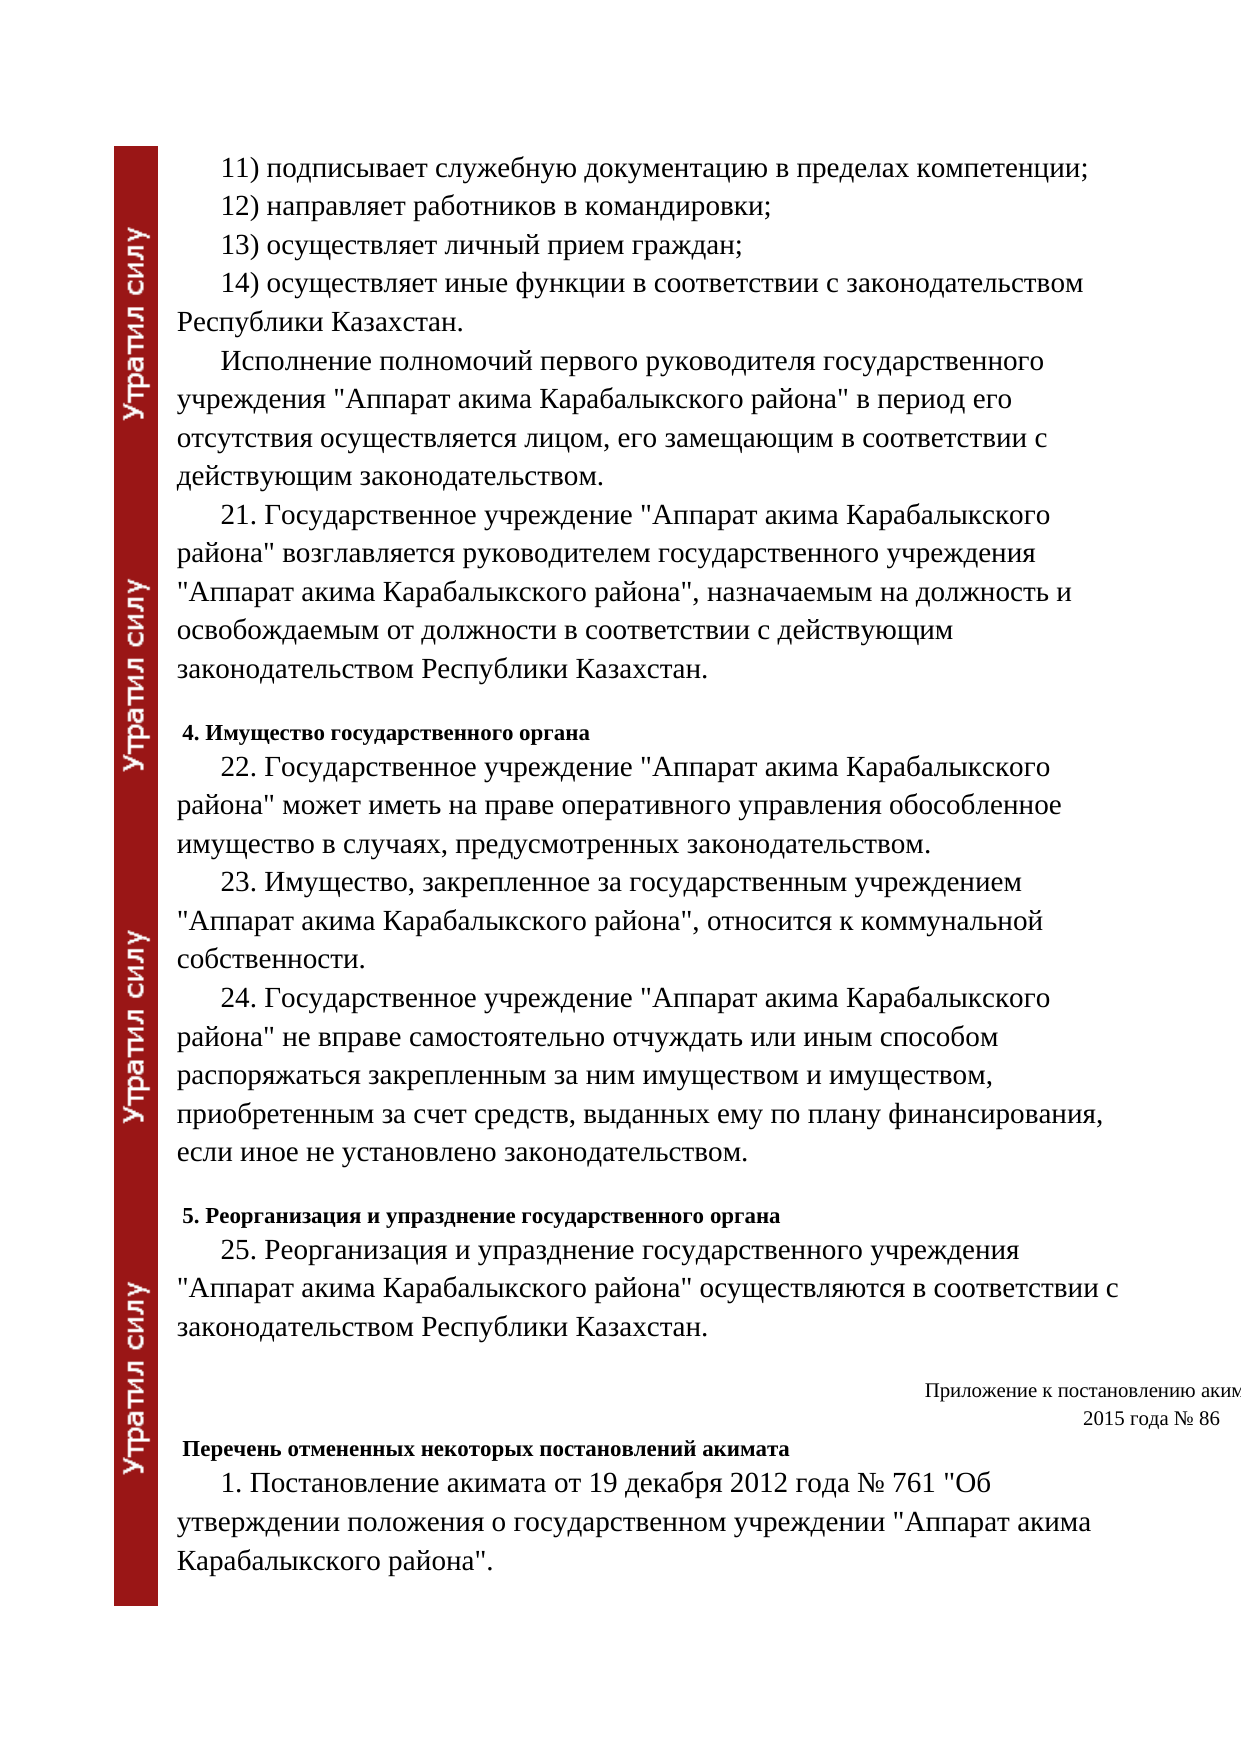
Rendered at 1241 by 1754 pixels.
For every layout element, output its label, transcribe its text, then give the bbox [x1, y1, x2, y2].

picture [114, 1462, 158, 1466]
text 22. Государственное учреждение "Аппарат акима Карабалыкского района" может иметь на праве оперативного управления обособленное имущество в случаях, предусмотренных законодательством. 23. Имущество, закрепленное за государственным учреждением "Аппарат акима Карабалыкского района", относится к коммунальной собственности. 24. Государственное учреждение "Аппарат акима Карабалыкского района" не вправе самостоятельно отчуждать или иным способом распоряжаться закрепленным за ним имуществом и имуществом, приобретенным за счет средств, выданных ему по плану финансирования, если иное не установлено законодательством. [112, 749, 1128, 1198]
picture [114, 1228, 158, 1232]
picture [114, 715, 158, 719]
table_header [101, 1377, 912, 1435]
picture [114, 146, 158, 150]
text 25. Реорганизация и упразднение государственного учреждения "Аппарат акима Карабалыкского района" осуществляются в соответствии с законодательством Республики Казахстан. [112, 1232, 1128, 1373]
text Перечень отмененных некоторых постановлений акимата [112, 1435, 1128, 1462]
text 4. Имущество государственного органа [112, 719, 1128, 745]
picture [114, 745, 158, 749]
text 5. Реорганизация и упразднение государственного органа [112, 1202, 1128, 1228]
table_header Приложение к постановлению акимата от 7 апреля 2015 года № 86 [912, 1377, 1240, 1435]
picture [114, 1576, 158, 1606]
picture [114, 1198, 158, 1202]
picture [114, 1373, 158, 1377]
